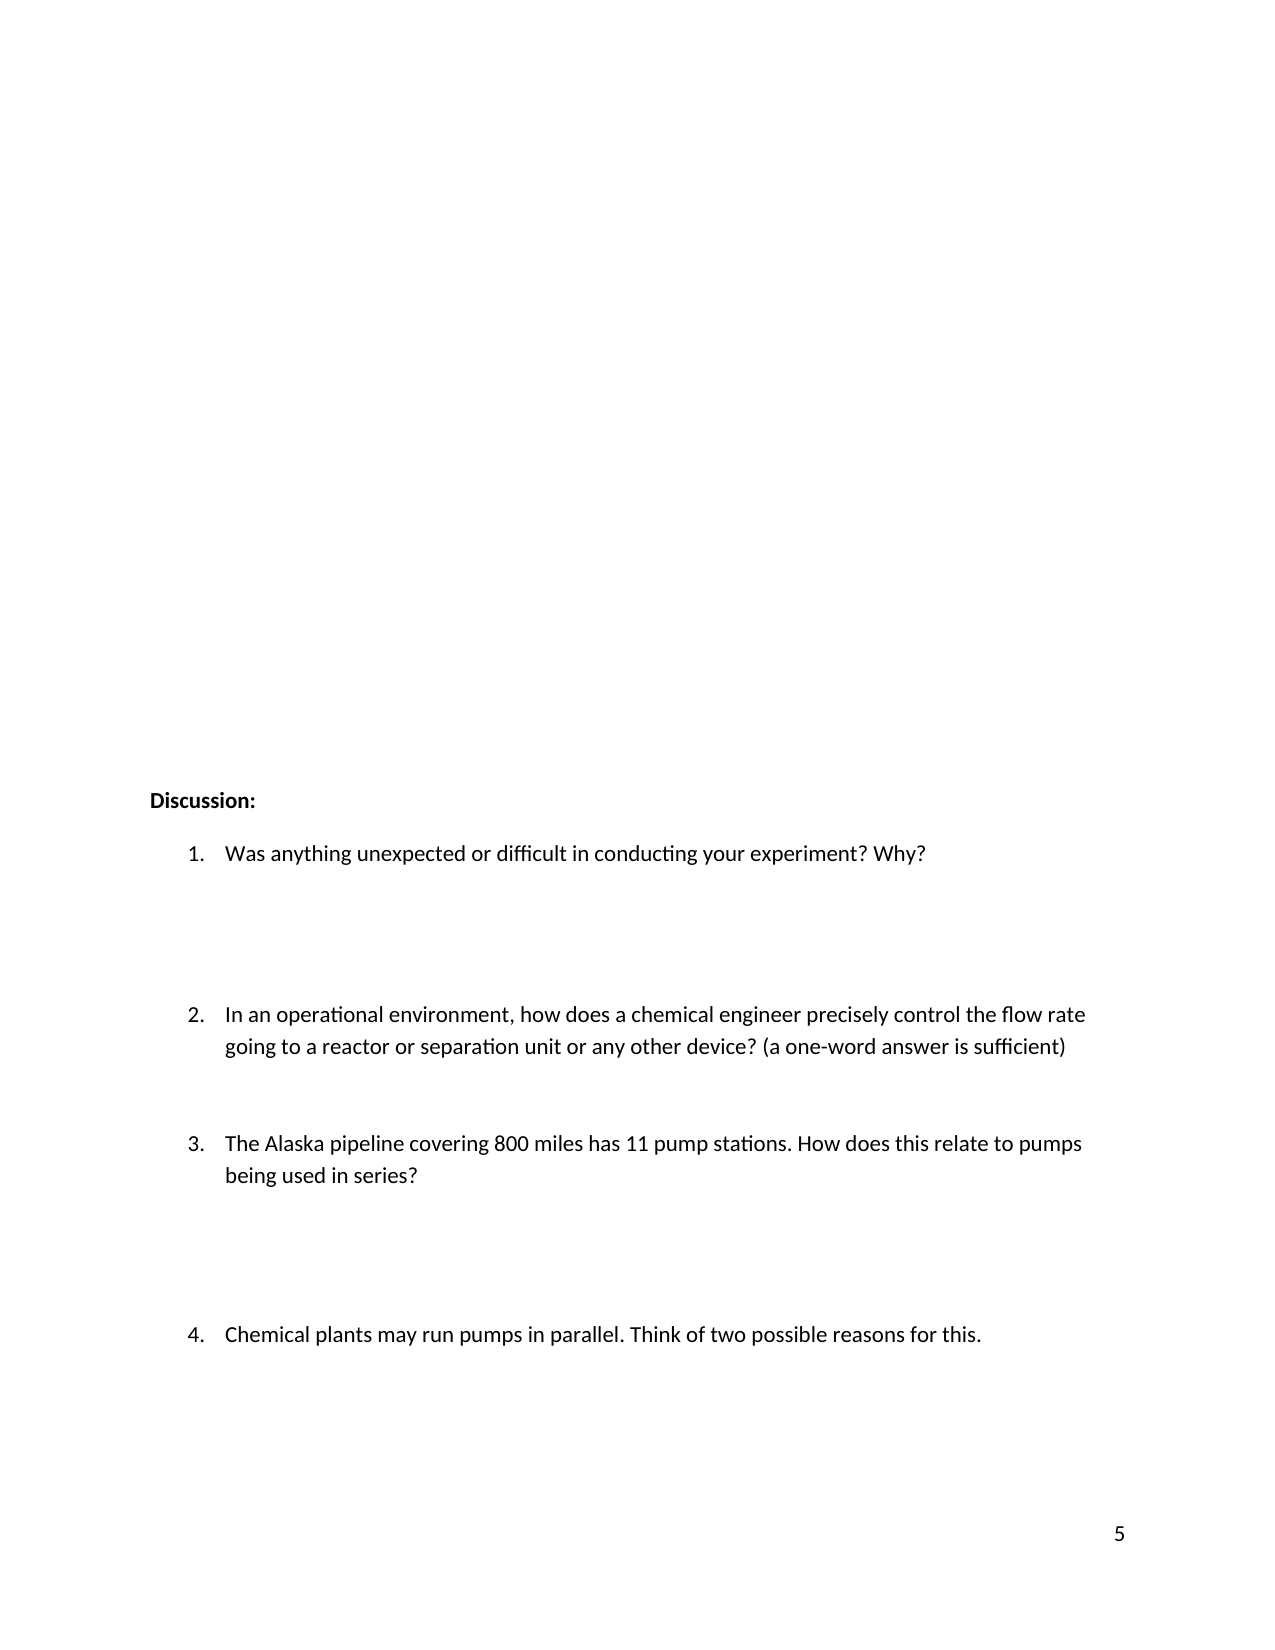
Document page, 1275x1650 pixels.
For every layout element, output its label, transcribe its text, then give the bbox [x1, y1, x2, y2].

list Chemical plants may run pumps in parallel. Think of two possible reasons for this. [187, 1320, 1125, 1348]
list In an operational environment, how does a chemical engineer precisely control the flow rate going to a reactor or separation unit or any other device? (a one-word answer is sufficient) [187, 1000, 1125, 1060]
list Was anything unexpected or difficult in conducting your experiment? Why? [187, 839, 1125, 867]
text Discussion: [150, 786, 1125, 814]
list The Alaska pipeline covering 800 miles has 11 pump stations. How does this relate to pumps being used in series? [187, 1129, 1125, 1189]
